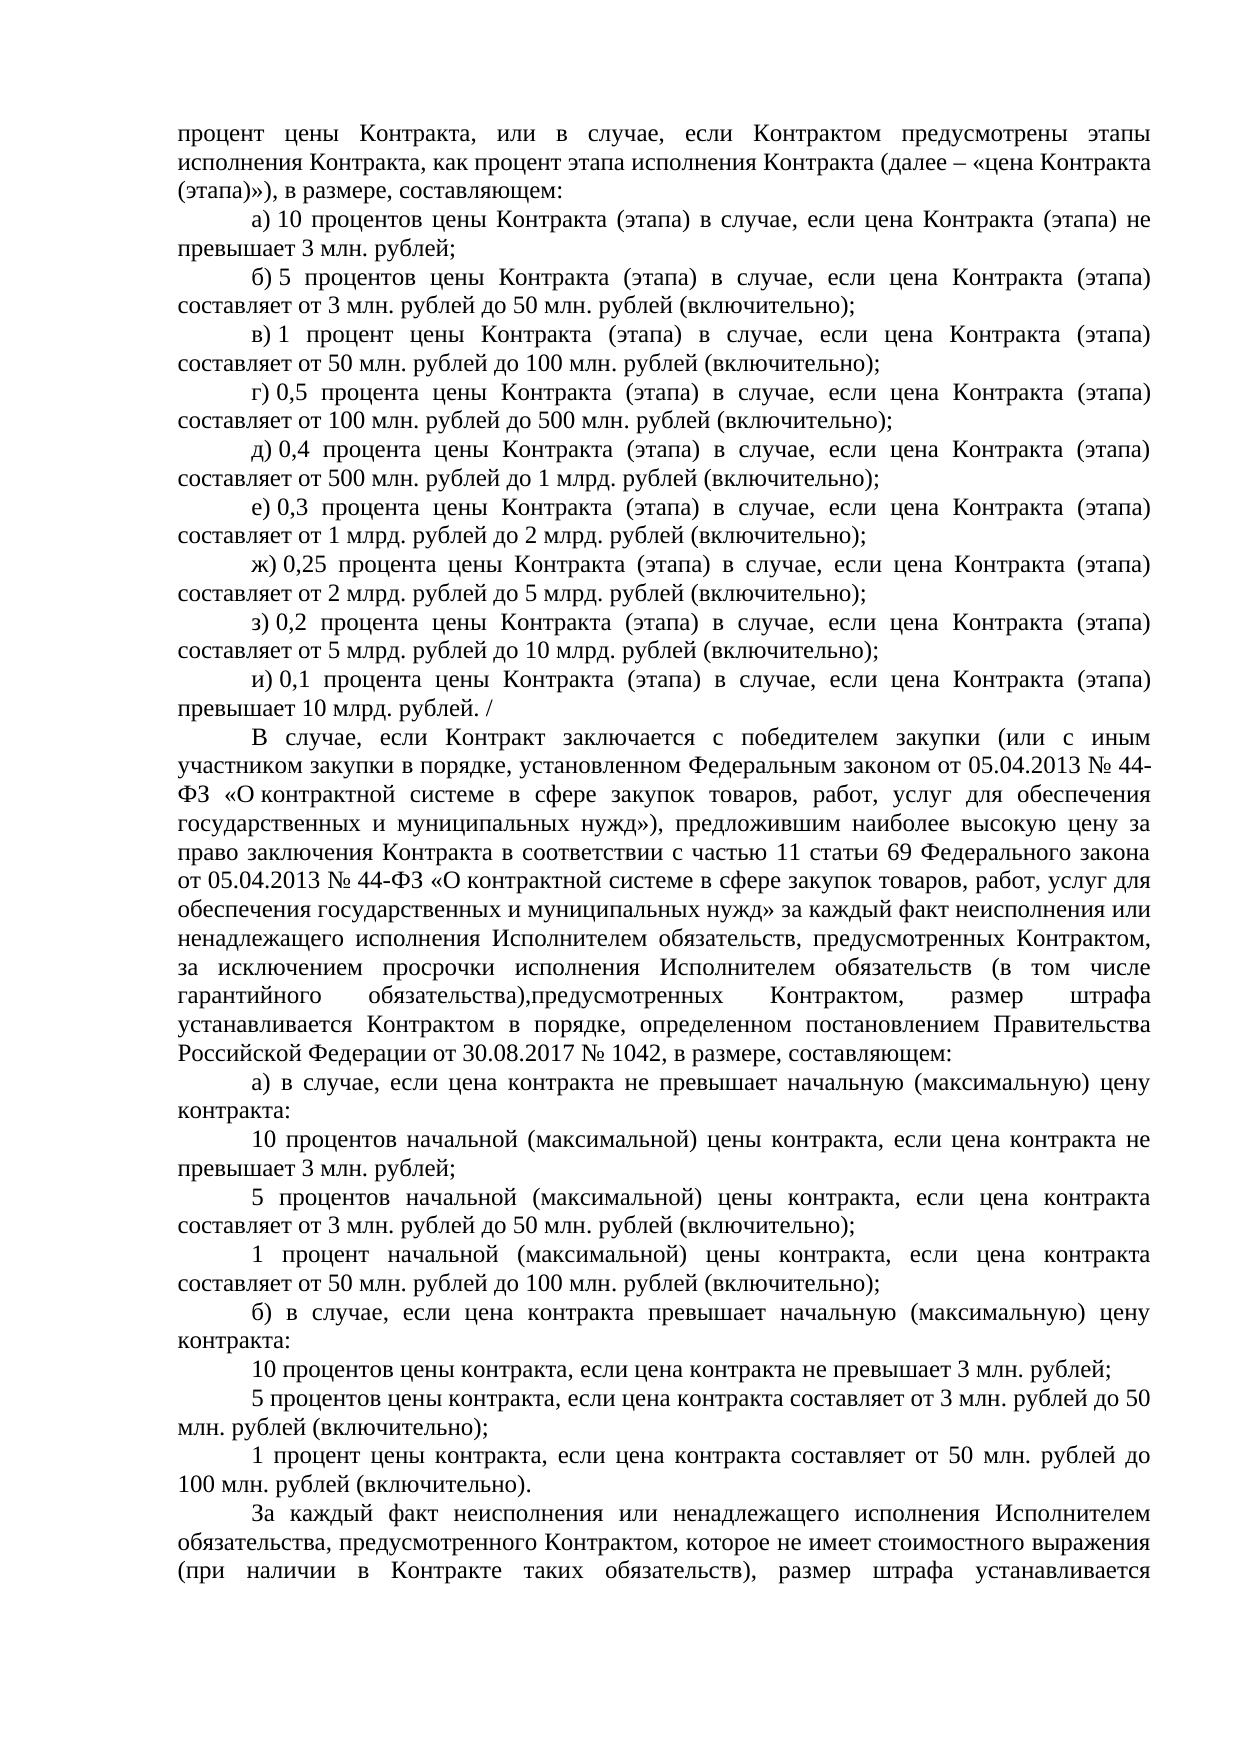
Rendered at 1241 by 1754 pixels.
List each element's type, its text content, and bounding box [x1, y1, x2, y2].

text 5 процентов начальной (максимальной) цены контракта, если цена контракта составляет от 3 млн. рублей до 50 млн. рублей (включительно); [177, 1182, 1152, 1239]
text 1 процент цены контракта, если цена контракта составляет от 50 млн. рублей до 100 млн. рублей (включительно). [177, 1441, 1152, 1498]
text е) 0,3 процента цены Контракта (этапа) в случае, если цена Контракта (этапа) составляет от 1 млрд. рублей до 2 млрд. рублей (включительно); [177, 492, 1152, 549]
text д) 0,4 процента цены Контракта (этапа) в случае, если цена Контракта (этапа) составляет от 500 млн. рублей до 1 млрд. рублей (включительно); [177, 434, 1152, 492]
text в) 1 процент цены Контракта (этапа) в случае, если цена Контракта (этапа) составляет от 50 млн. рублей до 100 млн. рублей (включительно); [177, 319, 1152, 377]
text а) в случае, если цена контракта не превышает начальную (максимальную) цену контракта: [177, 1067, 1152, 1124]
text 10 процентов цены контракта, если цена контракта не превышает 3 млн. рублей; [177, 1354, 1152, 1383]
text з) 0,2 процента цены Контракта (этапа) в случае, если цена Контракта (этапа) составляет от 5 млрд. рублей до 10 млрд. рублей (включительно); [177, 607, 1152, 664]
text а) 10 процентов цены Контракта (этапа) в случае, если цена Контракта (этапа) не превышает 3 млн. рублей; [177, 204, 1152, 262]
text г) 0,5 процента цены Контракта (этапа) в случае, если цена Контракта (этапа) составляет от 100 млн. рублей до 500 млн. рублей (включительно); [177, 377, 1152, 434]
text б) 5 процентов цены Контракта (этапа) в случае, если цена Контракта (этапа) составляет от 3 млн. рублей до 50 млн. рублей (включительно); [177, 262, 1152, 319]
text 10 процентов начальной (максимальной) цены контракта, если цена контракта не превышает 3 млн. рублей; [177, 1124, 1152, 1182]
text и) 0,1 процента цены Контракта (этапа) в случае, если цена Контракта (этапа) превышает 10 млрд. рублей. / [177, 664, 1152, 722]
text В случае, если Контракт заключается с победителем закупки (или с иным участником закупки в порядке, установленном Федеральным законом от 05.04.2013 № 44-ФЗ «О контрактной системе в сфере закупок товаров, работ, услуг для обеспечения государственных и муниципальных нужд»), предложившим наиболее высокую цену за право заключения Контракта в соответствии с частью 11 статьи 69 Федерального закона от 05.04.2013 № 44-ФЗ «О контрактной системе в сфере закупок товаров, работ, услуг для обеспечения государственных и муниципальных нужд» за каждый факт неисполнения или ненадлежащего исполнения Исполнителем обязательств, предусмотренных Контрактом, за исключением просрочки исполнения Исполнителем обязательств (в том числе гарантийного обязательства),предусмотренных Контрактом, размер штрафа устанавливается Контрактом в порядке, определенном постановлением Правительства Российской Федерации от 30.08.2017 № 1042, в размере, составляющем: [177, 722, 1152, 1067]
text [177, 118, 1152, 204]
text 1 процент начальной (максимальной) цены контракта, если цена контракта составляет от 50 млн. рублей до 100 млн. рублей (включительно); [177, 1239, 1152, 1297]
text ж) 0,25 процента цены Контракта (этапа) в случае, если цена Контракта (этапа) составляет от 2 млрд. рублей до 5 млрд. рублей (включительно); [177, 549, 1152, 607]
text б) в случае, если цена контракта превышает начальную (максимальную) цену контракта: [177, 1297, 1152, 1354]
text 5 процентов цены контракта, если цена контракта составляет от 3 млн. рублей до 50 млн. рублей (включительно); [177, 1383, 1152, 1441]
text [177, 1498, 1152, 1584]
